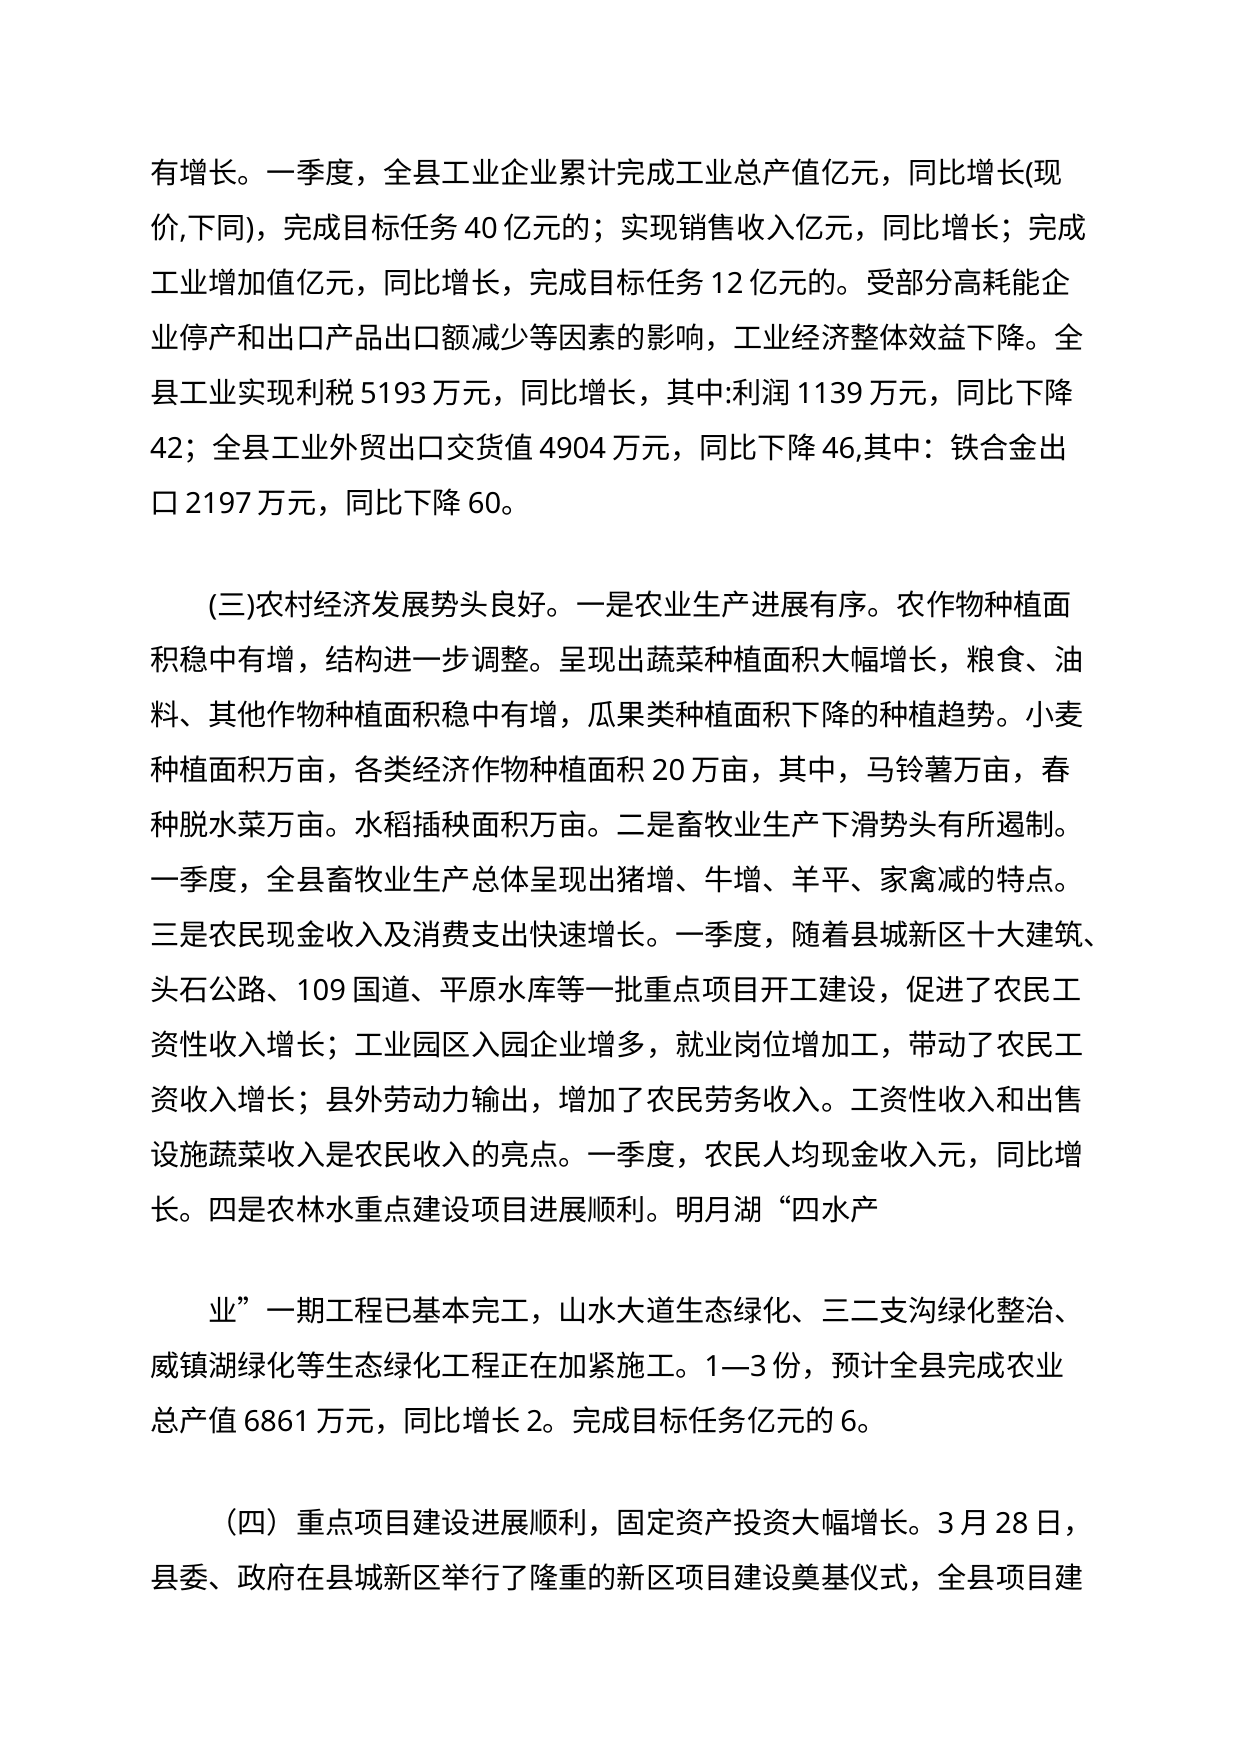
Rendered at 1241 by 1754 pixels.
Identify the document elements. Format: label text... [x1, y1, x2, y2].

text 业”一期工程已基本完工，山水大道生态绿化、三二支沟绿化整治、威镇湖绿化等生态绿化工程正在加紧施工。1—3份，预计全县完成农业总产值6861万元，同比增长2。完成目标任务亿元的6。 [150, 1288, 1090, 1440]
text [150, 1500, 1090, 1597]
text (三)农村经济发展势头良好。一是农业生产进展有序。农作物种植面积稳中有增，结构进一步调整。呈现出蔬菜种植面积大幅增长，粮食、油料、其他作物种植面积稳中有增，瓜果类种植面积下降的种植趋势。小麦种植面积万亩，各类经济作物种植面积20万亩，其中，马铃薯万亩，春种脱水菜万亩。水稻插秧面积万亩。二是畜牧业生产下滑势头有所遏制。一季度，全县畜牧业生产总体呈现出猪增、牛增、羊平、家禽减的特点。三是农民现金收入及消费支出快速增长。一季度，随着县城新区十大建筑、头石公路、109国道、平原水库等一批重点项目开工建设，促进了农民工资性收入增长；工业园区入园企业增多，就业岗位增加工，带动了农民工资收入增长；县外劳动力输出，增加了农民劳务收入。工资性收入和出售设施蔬菜收入是农民收入的亮点。一季度，农民人均现金收入元，同比增长。四是农林水重点建设项目进展顺利。明月湖“四水产 [150, 582, 1090, 1228]
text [150, 150, 1090, 522]
